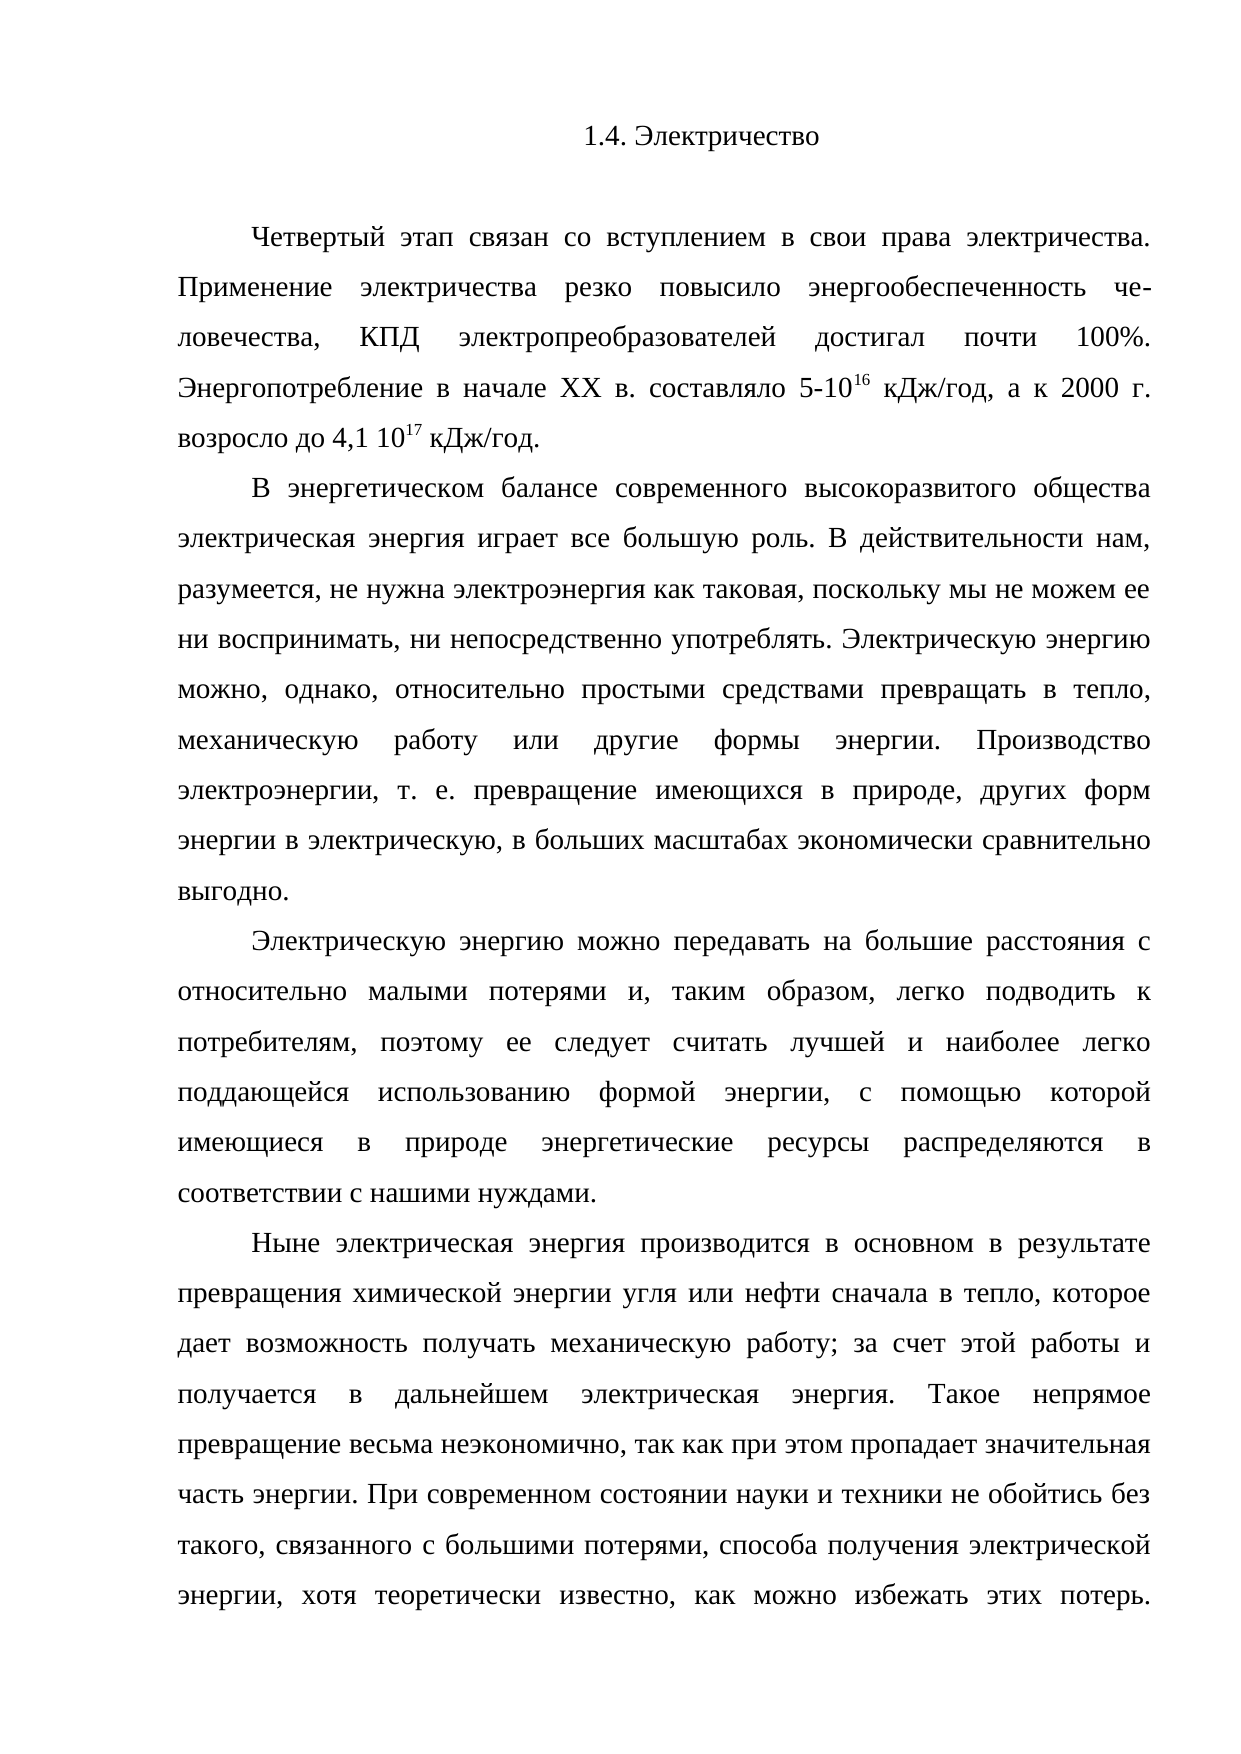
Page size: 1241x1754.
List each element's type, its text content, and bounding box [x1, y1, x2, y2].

text Четвертый этап связан со вступлением в свои права электричества. Применение электричества резко повысило энергообеспеченность человечества, КПД электропреобразователей достигал почти 100%. Энергопотребление в начале XX в. составляло 5-1016 кДж/год, а к 2000 г. возросло до 4,1 1017 кДж/год. [177, 219, 1152, 453]
text В энергетическом балансе современного высокоразвитого общества электрическая энергия играет все большую роль. В действительности нам, разумеется, не нужна электроэнергия как таковая, поскольку мы не можем ее ни воспринимать, ни непосредственно употреблять. Электрическую энергию можно, однако, относительно простыми средствами превращать в тепло, механическую работу или другие формы энергии. Производство электроэнергии, т. е. превращение имеющихся в природе, других форм энергии в электрическую, в больших масштабах экономически сравнительно выгодно. [177, 470, 1152, 906]
text 1.4. Электричество [177, 118, 1152, 152]
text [177, 1225, 1152, 1611]
text Электрическую энергию можно передавать на большие расстояния с относительно малыми потерями и, таким образом, легко подводить к потребителям, поэтому ее следует считать лучшей и наиболее легко поддающейся использованию формой энергии, с помощью которой имеющиеся в природе энергетические ресурсы распределяются в соответствии с нашими нуждами. [177, 923, 1152, 1208]
